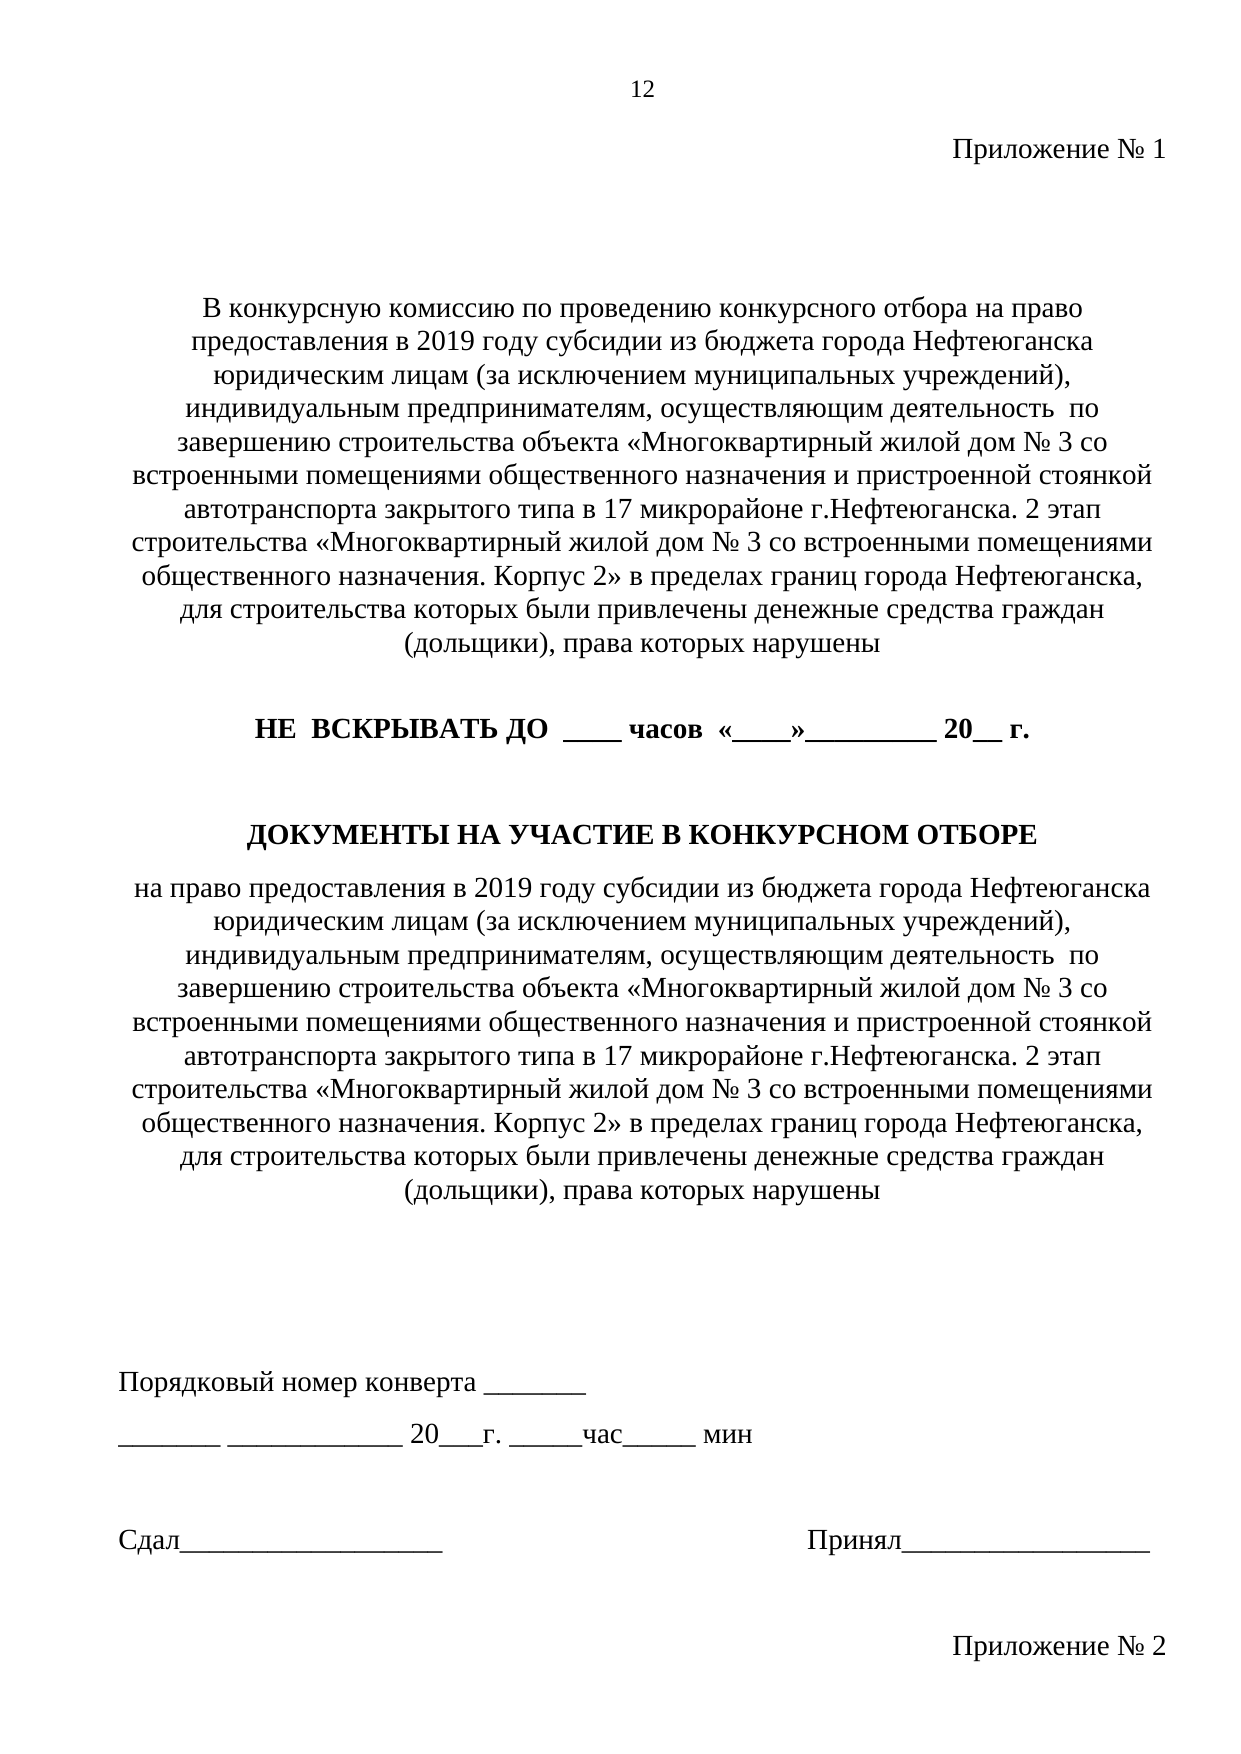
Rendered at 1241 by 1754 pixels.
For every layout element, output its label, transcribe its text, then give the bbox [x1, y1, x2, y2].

text В конкурсную комиссию по проведению конкурсного отбора на право предоставления в 2019 году субсидии из бюджета города Нефтеюганска юридическим лицам (за исключением муниципальных учреждений), индивидуальным предпринимателям, осуществляющим деятельность по завершению строительства объекта «Многоквартирный жилой дом № 3 со встроенными помещениями общественного назначения и пристроенной стоянкой автотранспорта закрытого типа в 17 микрорайоне г.Нефтеюганска. 2 этап строительства «Многоквартирный жилой дом № 3 со встроенными помещениями общественного назначения. Корпус 2» в пределах границ города Нефтеюганска, для строительства которых были привлечены денежные средства граждан (дольщики), права которых нарушены [118, 290, 1167, 659]
text ДОКУМЕНТЫ НА УЧАСТИЕ В КОНКУРСНОМ ОТБОРЕ [118, 817, 1167, 851]
text Порядковый номер конверта _______ [118, 1364, 1167, 1397]
text на право предоставления в 2019 году субсидии из бюджета города Нефтеюганска юридическим лицам (за исключением муниципальных учреждений), индивидуальным предпринимателям, осуществляющим деятельность по завершению строительства объекта «Многоквартирный жилой дом № 3 со встроенными помещениями общественного назначения и пристроенной стоянкой автотранспорта закрытого типа в 17 микрорайоне г.Нефтеюганска. 2 этап строительства «Многоквартирный жилой дом № 3 со встроенными помещениями общественного назначения. Корпус 2» в пределах границ города Нефтеюганска, для строительства которых были привлечены денежные средства граждан (дольщики), права которых нарушены [118, 870, 1167, 1205]
text Приложение № 1 [118, 131, 1167, 165]
text НЕ ВСКРЫВАТЬ ДО ____ часов «____»_________ 20__ г. [118, 712, 1167, 745]
text _______ ____________ 20___г. _____час_____ мин [118, 1417, 1167, 1450]
text Приложение № 2 [118, 1628, 1167, 1661]
text Сдал__________________ Принял_________________ [118, 1522, 1167, 1556]
